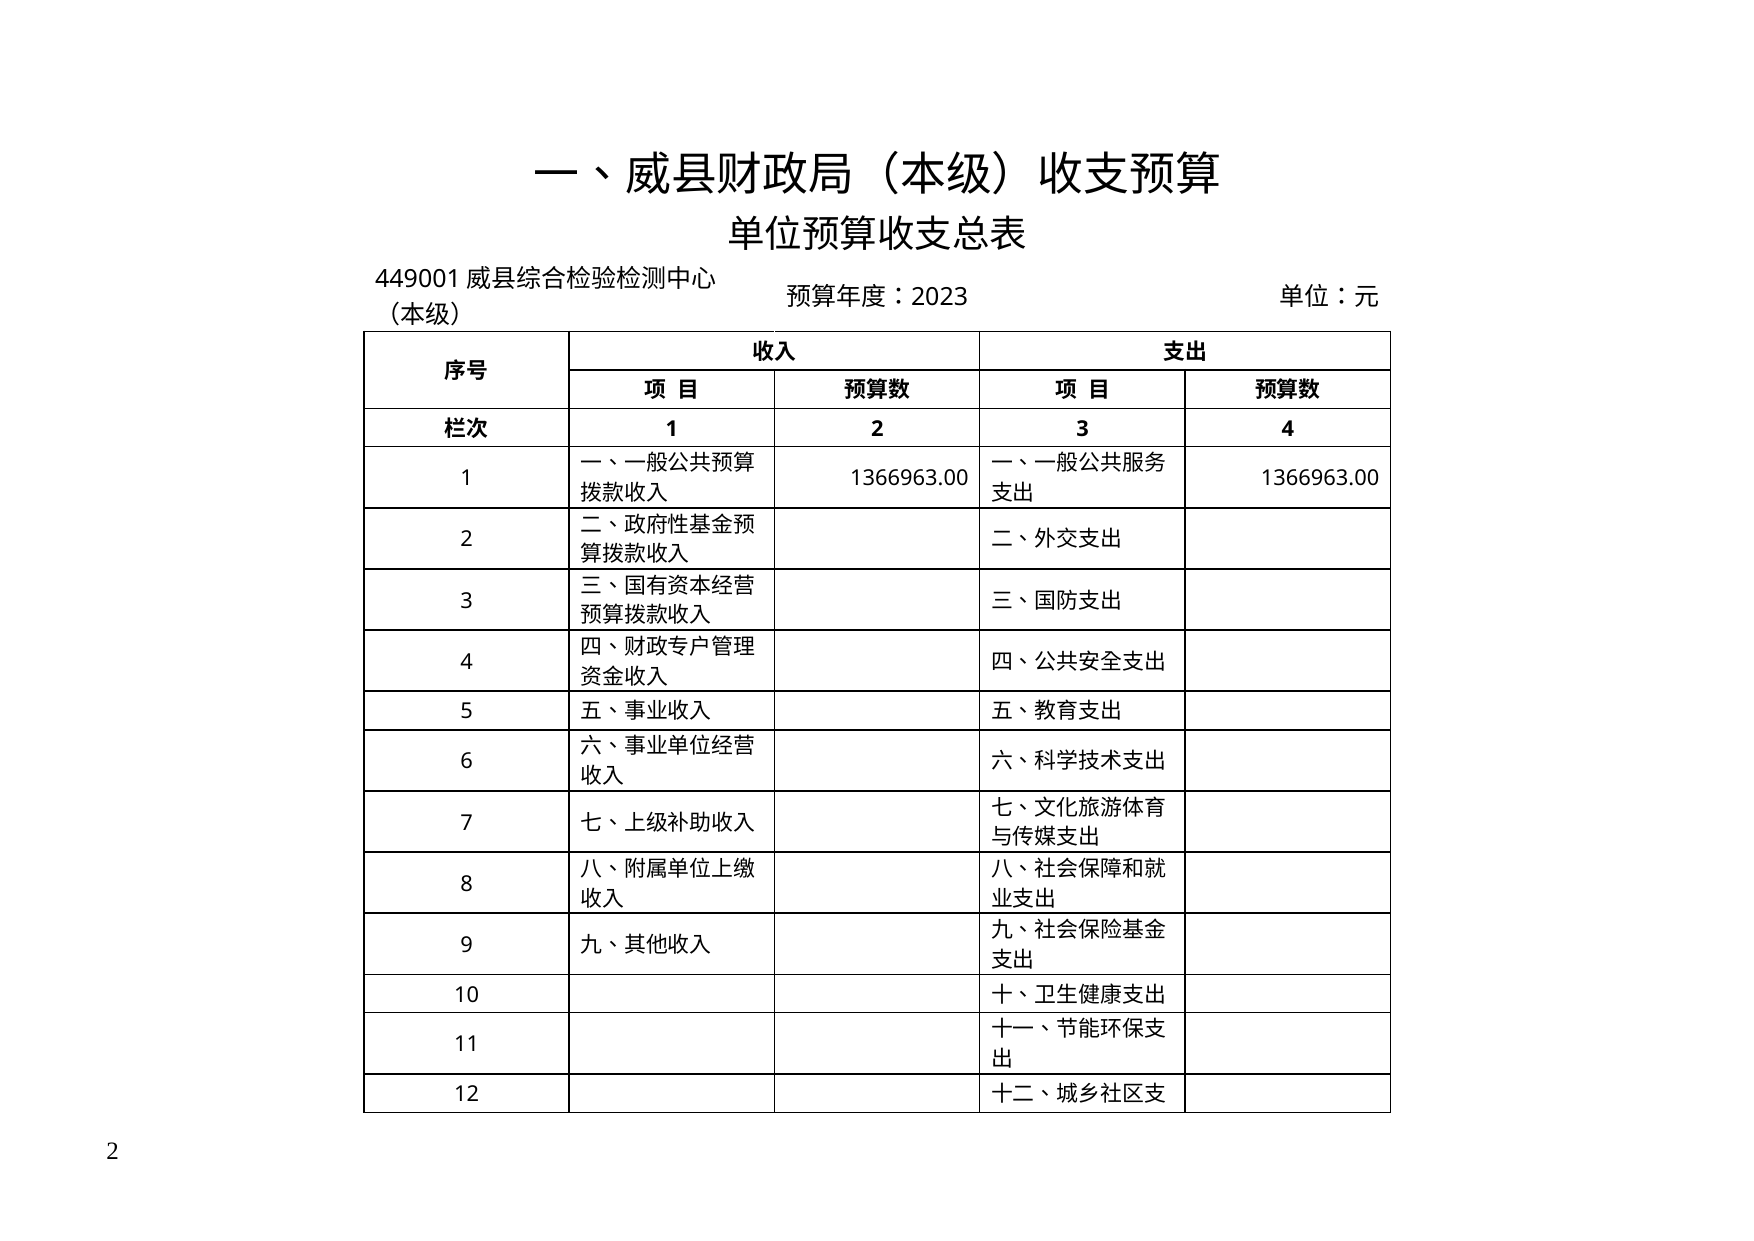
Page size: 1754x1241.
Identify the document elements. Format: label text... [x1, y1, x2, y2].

table_cell [1186, 570, 1390, 629]
table_cell [775, 570, 979, 629]
table_cell [775, 509, 979, 568]
table_header 449001威县综合检验检测中心（本级） [365, 260, 774, 331]
table_cell 支出 [980, 332, 1390, 369]
table_cell [570, 1013, 774, 1073]
table_cell [775, 692, 979, 729]
table_cell 六、事业单位经营收入 [570, 731, 774, 790]
table_cell [775, 792, 979, 851]
table_cell 二、政府性基金预算拨款收入 [570, 509, 774, 568]
table_cell 四、公共安全支出 [980, 631, 1184, 690]
table_cell [775, 1075, 979, 1111]
table_cell 预算数 [1186, 371, 1390, 407]
table_cell 1 [365, 447, 568, 507]
table_cell [1186, 792, 1390, 851]
table_cell [775, 975, 979, 1012]
table_cell 九、其他收入 [570, 914, 774, 973]
table_cell 十二、城乡社区支出 [980, 1075, 1184, 1111]
table_cell 3 [980, 409, 1184, 446]
table_cell 八、附属单位上缴收入 [570, 853, 774, 912]
table_cell 九、社会保险基金支出 [980, 914, 1184, 973]
table_cell [570, 975, 774, 1012]
table_cell [775, 914, 979, 973]
table_cell 3 [365, 570, 568, 629]
table_cell 12 [365, 1075, 568, 1111]
table_cell 八、社会保障和就业支出 [980, 853, 1184, 912]
table_cell 一、一般公共预算拨款收入 [570, 447, 774, 507]
table_cell [570, 1075, 774, 1111]
table_cell 三、国有资本经营预算拨款收入 [570, 570, 774, 629]
table_header 单位：元 [980, 260, 1390, 331]
table_cell 8 [365, 853, 568, 912]
table_cell 项 目 [570, 371, 774, 407]
table_cell [775, 1013, 979, 1073]
table_cell [1186, 975, 1390, 1012]
table_header 预算年度：2023 [775, 260, 979, 331]
table_cell 预算数 [775, 371, 979, 407]
table_cell 五、教育支出 [980, 692, 1184, 729]
table_cell 十一、节能环保支出 [980, 1013, 1184, 1073]
table_cell 9 [365, 914, 568, 973]
table_cell [775, 631, 979, 690]
table_cell [1186, 853, 1390, 912]
table_cell 11 [365, 1013, 568, 1073]
table_cell 4 [1186, 409, 1390, 446]
table_cell [775, 731, 979, 790]
table_cell [775, 853, 979, 912]
table_cell 栏次 [365, 409, 568, 446]
table_cell 七、文化旅游体育与传媒支出 [980, 792, 1184, 851]
table_cell 1366963.00 [775, 447, 979, 507]
table_cell 5 [365, 692, 568, 729]
table_cell 一、一般公共服务支出 [980, 447, 1184, 507]
table_cell 六、科学技术支出 [980, 731, 1184, 790]
table_cell [1186, 731, 1390, 790]
table_cell 收入 [570, 332, 979, 369]
table_cell 三、国防支出 [980, 570, 1184, 629]
text 单位预算收支总表 [106, 204, 1648, 259]
table_cell [1186, 631, 1390, 690]
table_cell [1186, 1013, 1390, 1073]
table_cell 2 [775, 409, 979, 446]
table_cell 项 目 [980, 371, 1184, 407]
table_cell 10 [365, 975, 568, 1012]
table_cell 序号 [365, 332, 568, 407]
table_cell 6 [365, 731, 568, 790]
table_cell 2 [365, 509, 568, 568]
table_cell 4 [365, 631, 568, 690]
table_cell 二、外交支出 [980, 509, 1184, 568]
table_cell 1 [570, 409, 774, 446]
table_cell 十、卫生健康支出 [980, 975, 1184, 1012]
table_cell 七、上级补助收入 [570, 792, 774, 851]
table_cell 四、财政专户管理资金收入 [570, 631, 774, 690]
table_cell [1186, 692, 1390, 729]
table_cell 1366963.00 [1186, 447, 1390, 507]
table_cell 7 [365, 792, 568, 851]
table_cell 五、事业收入 [570, 692, 774, 729]
text 一、威县财政局（本级）收支预算 [106, 142, 1648, 204]
table_cell [1186, 914, 1390, 973]
table_cell [1186, 1075, 1390, 1111]
table_cell [1186, 509, 1390, 568]
